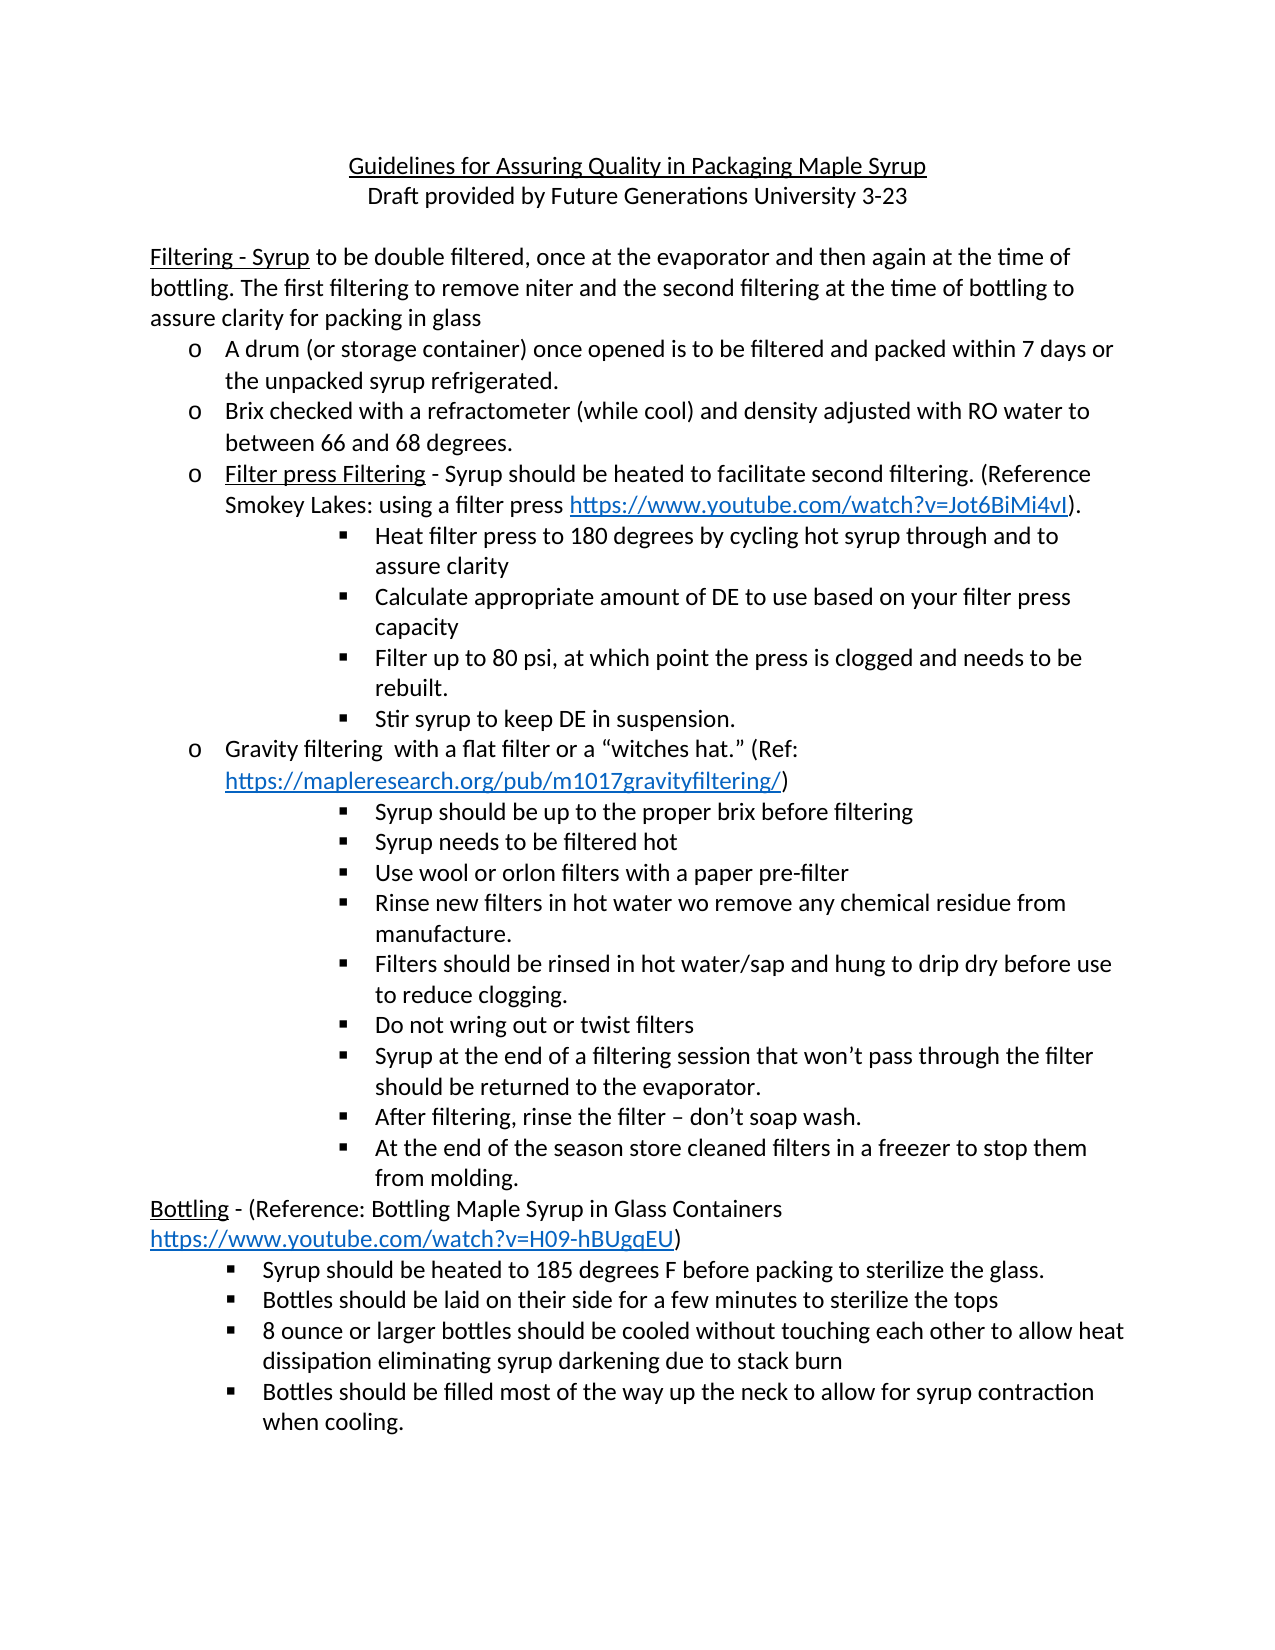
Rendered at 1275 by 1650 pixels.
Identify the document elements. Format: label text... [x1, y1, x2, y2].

text Draft provided by Future Generations University 3-23 [150, 181, 1125, 211]
list Heat filter press to 180 degrees by cycling hot syrup through and to assure clarity [337, 520, 1125, 581]
list Bottles should be laid on their side for a few minutes to sterilize the tops [225, 1284, 1125, 1315]
list Calculate appropriate amount of DE to use based on your filter press capacity [337, 581, 1125, 642]
text Filtering - Syrup to be double filtered, once at the evaporator and then again at the time of bottling. The first filtering to remove niter and the second filtering at the time of bottling to assure clarity for packing in glass [150, 242, 1125, 333]
list Syrup at the end of a filtering session that won’t pass through the filter should be returned to the evaporator. [337, 1040, 1125, 1101]
list At the end of the season store cleaned filters in a freezer to stop them from molding. [337, 1132, 1125, 1193]
list After filtering, rinse the filter – don’t soap wash. [337, 1101, 1125, 1132]
text Guidelines for Assuring Quality in Packaging Maple Syrup [150, 150, 1125, 181]
text Bottling - (Reference: Bottling Maple Syrup in Glass Containers https://www.youtube.com/watch?v=H09-hBUgqEU) [150, 1193, 1125, 1254]
list A drum (or storage container) once opened is to be filtered and packed within 7 days or the unpacked syrup refrigerated. [187, 333, 1125, 395]
list Bottles should be filled most of the way up the neck to allow for syrup contraction when cooling. [225, 1376, 1125, 1437]
list Brix checked with a refractometer (while cool) and density adjusted with RO water to between 66 and 68 degrees. [187, 395, 1125, 458]
list Gravity filtering with a flat filter or a “witches hat.” (Ref: https://mapleresearch.org/pub/m1017gravityfiltering/) [187, 734, 1125, 796]
list Syrup should be heated to 185 degrees F before packing to sterilize the glass. [225, 1254, 1125, 1284]
list Filter up to 80 psi, at which point the press is clogged and needs to be rebuilt. [337, 642, 1125, 703]
list Syrup should be up to the proper brix before filtering [337, 796, 1125, 826]
list Stir syrup to keep DE in suspension. [337, 703, 1125, 734]
list Do not wring out or twist filters [337, 1009, 1125, 1040]
list Use wool or orlon filters with a paper pre-filter [337, 857, 1125, 887]
list Rinse new filters in hot water wo remove any chemical residue from manufacture. [337, 887, 1125, 948]
list 8 ounce or larger bottles should be cooled without touching each other to allow heat dissipation eliminating syrup darkening due to stack burn [225, 1315, 1125, 1376]
list Syrup needs to be filtered hot [337, 826, 1125, 857]
list Filter press Filtering - Syrup should be heated to facilitate second filtering. (Reference Smokey Lakes: using a filter press https://www.youtube.com/watch?v=Jot6BiMi4vI). [187, 458, 1125, 520]
list Filters should be rinsed in hot water/sap and hung to drip dry before use to reduce clogging. [337, 948, 1125, 1009]
